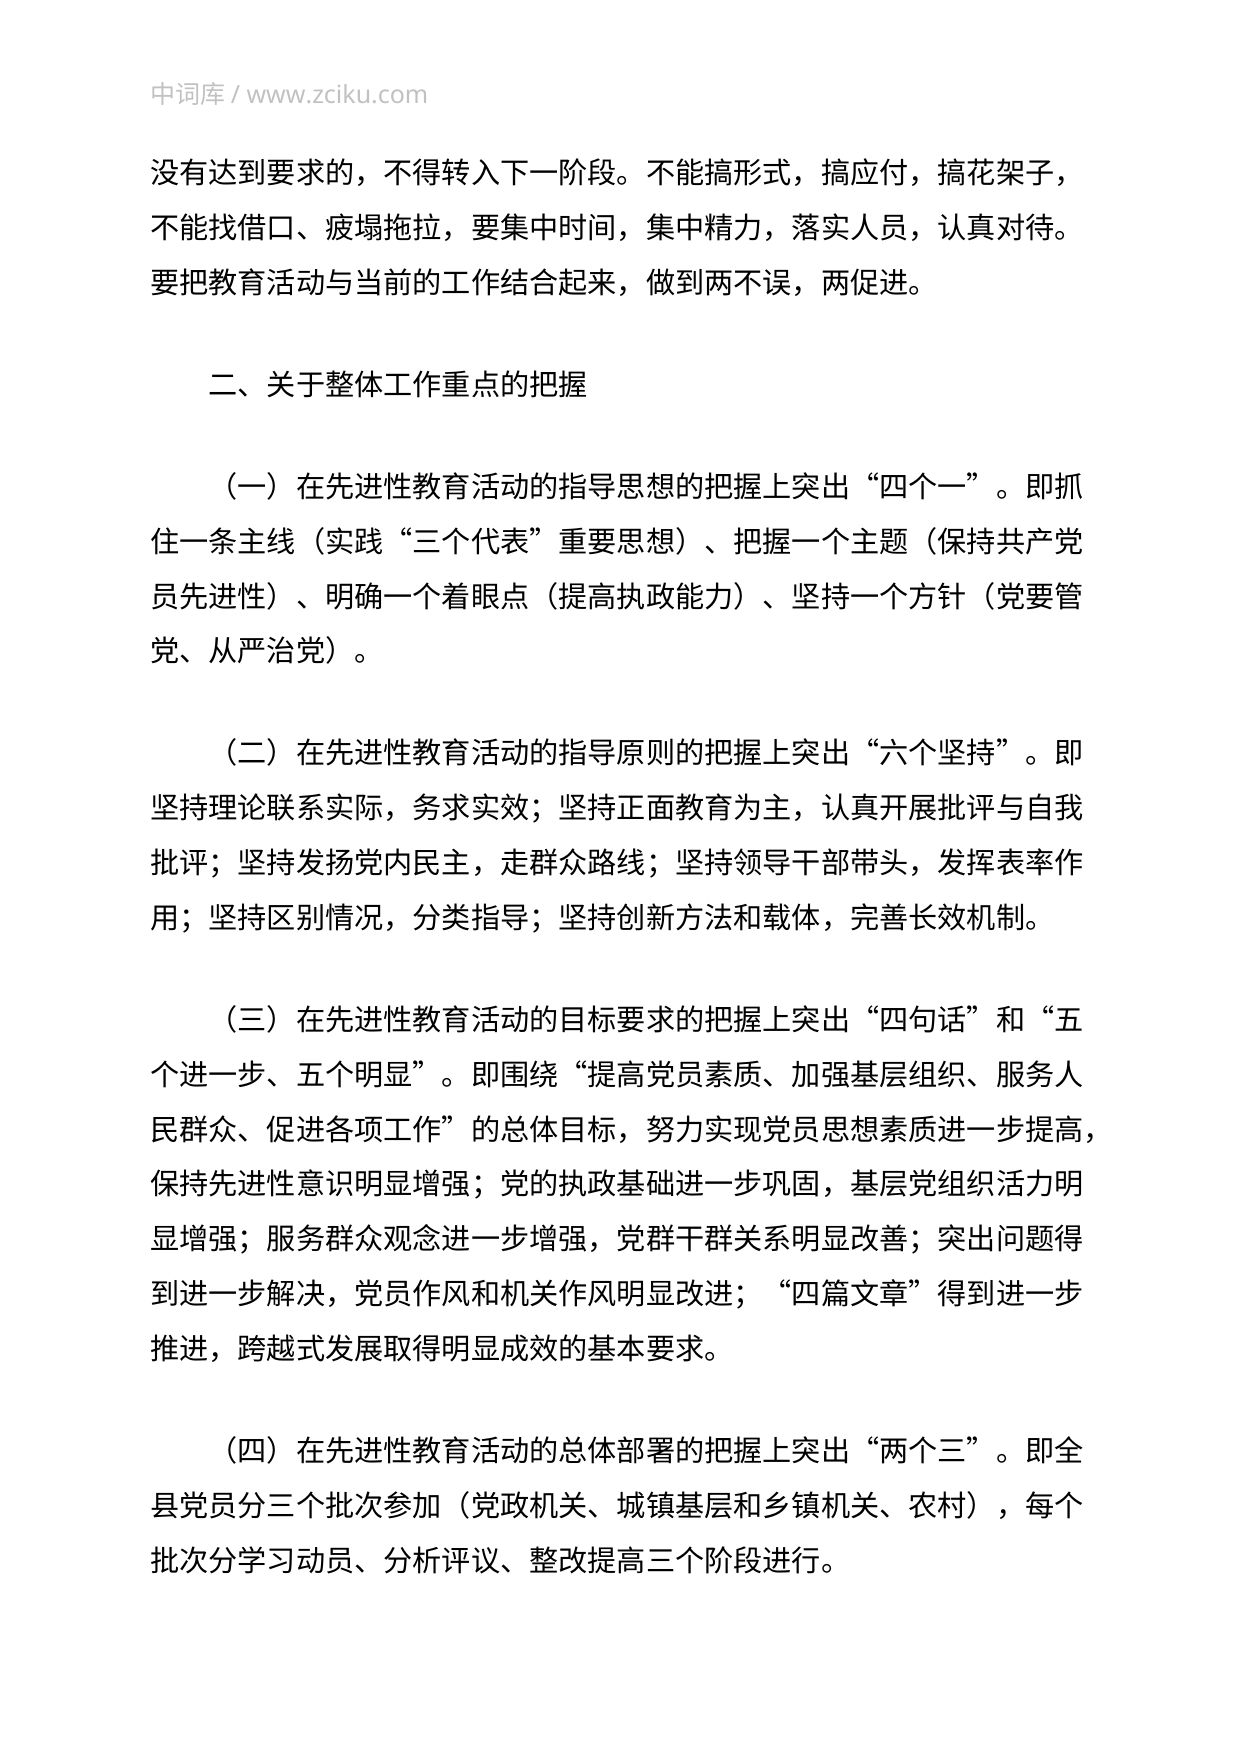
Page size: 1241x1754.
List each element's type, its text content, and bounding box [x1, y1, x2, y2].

text （三）在先进性教育活动的目标要求的把握上突出“四句话”和“五个进一步、五个明显”。即围绕“提高党员素质、加强基层组织、服务人民群众、促进各项工作”的总体目标，努力实现党员思想素质进一步提高，保持先进性意识明显增强；党的执政基础进一步巩固，基层党组织活力明显增强；服务群众观念进一步增强，党群干群关系明显改善；突出问题得到进一步解决，党员作风和机关作风明显改进；“四篇文章”得到进一步推进，跨越式发展取得明显成效的基本要求。 [150, 996, 1090, 1368]
text （一）在先进性教育活动的指导思想的把握上突出“四个一”。即抓住一条主线（实践“三个代表”重要思想）、把握一个主题（保持共产党员先进性）、明确一个着眼点（提高执政能力）、坚持一个方针（党要管党、从严治党）。 [150, 463, 1090, 670]
text （四）在先进性教育活动的总体部署的把握上突出“两个三”。即全县党员分三个批次参加（党政机关、城镇基层和乡镇机关、农村），每个批次分学习动员、分析评议、整改提高三个阶段进行。 [150, 1427, 1090, 1579]
text （二）在先进性教育活动的指导原则的把握上突出“六个坚持”。即坚持理论联系实际，务求实效；坚持正面教育为主，认真开展批评与自我批评；坚持发扬党内民主，走群众路线；坚持领导干部带头，发挥表率作用；坚持区别情况，分类指导；坚持创新方法和载体，完善长效机制。 [150, 730, 1090, 937]
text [150, 150, 1090, 302]
text 二、关于整体工作重点的把握 [150, 362, 1090, 404]
